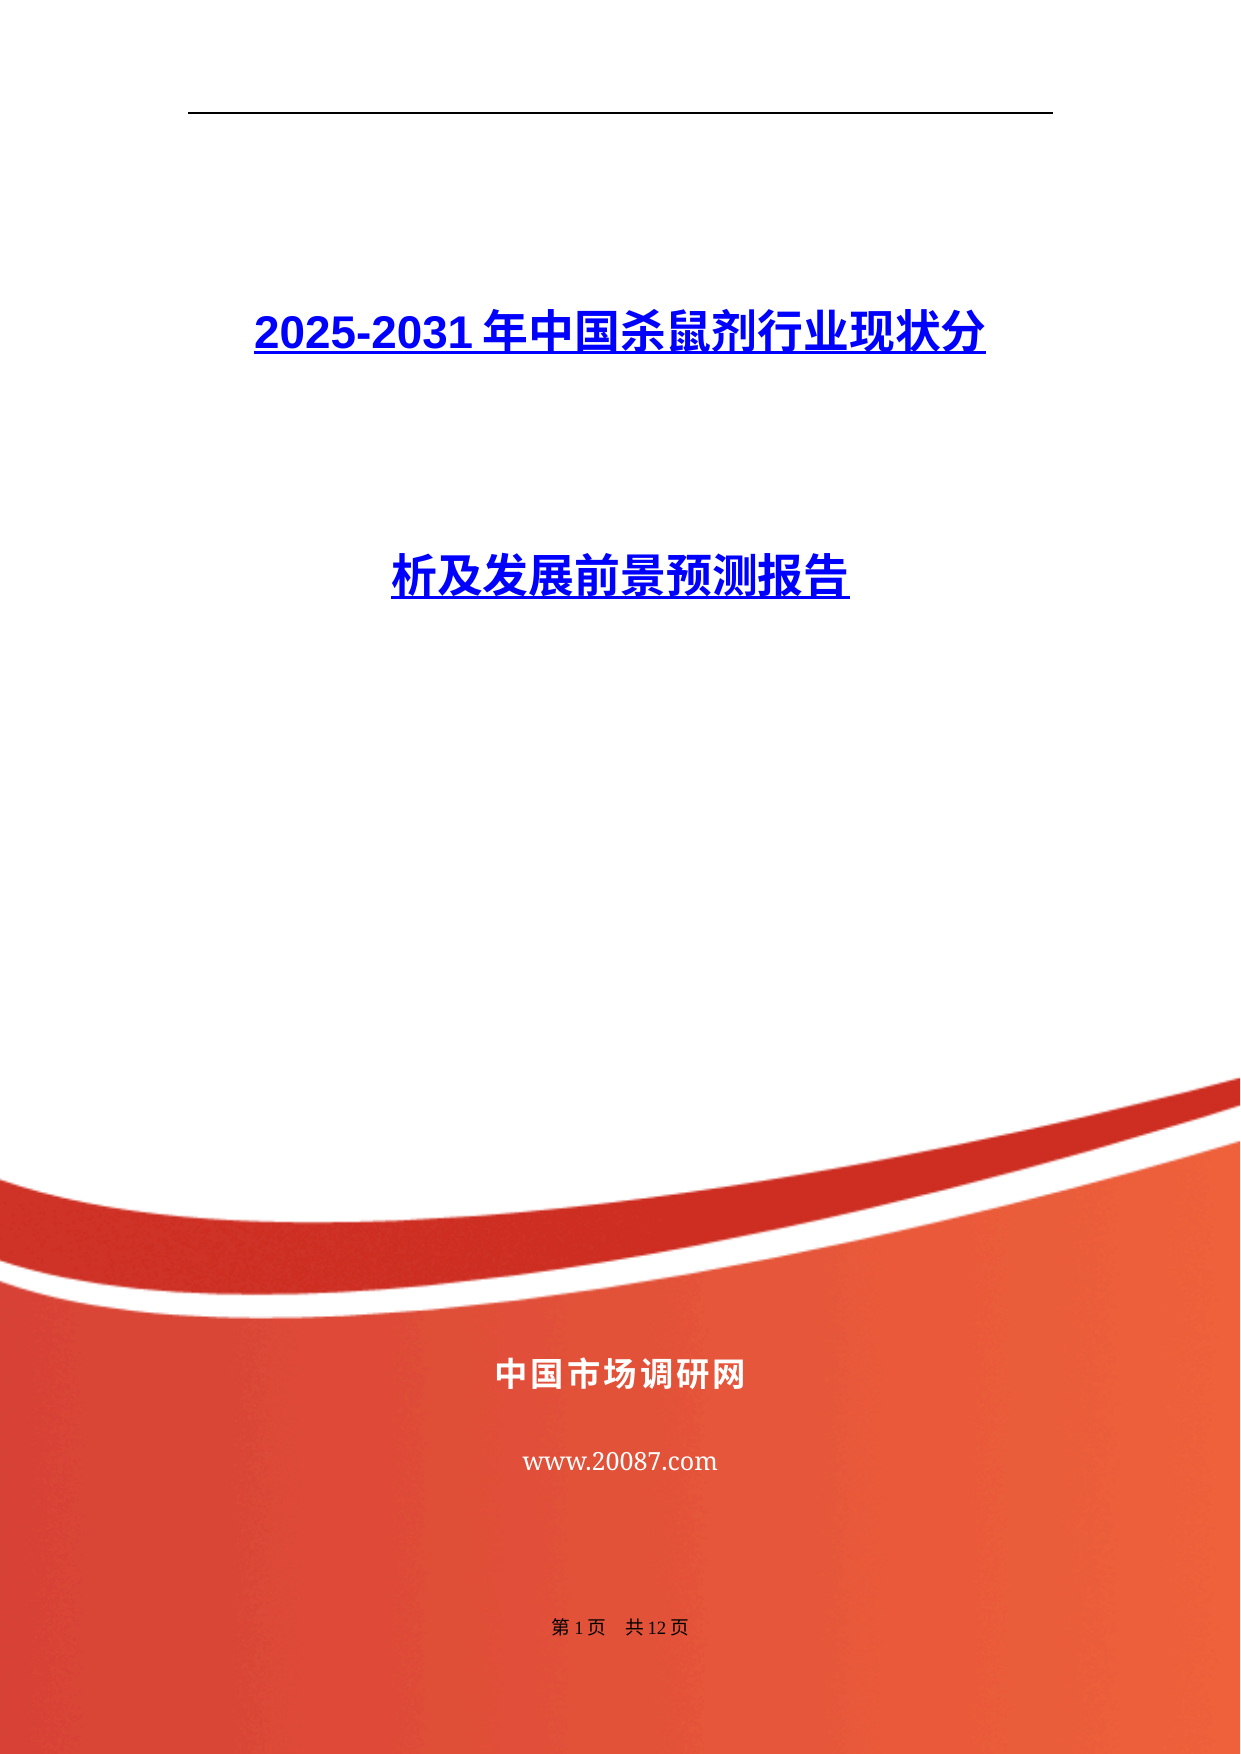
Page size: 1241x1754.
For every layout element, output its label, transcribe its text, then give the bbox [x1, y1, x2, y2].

text www.20087.com [187, 1428, 1053, 1493]
picture [0, 1006, 1241, 1754]
subtitle 中国市场调研网 [187, 1339, 1053, 1404]
table_header 2025-2031年中国杀鼠剂行业现状分析及发展前景预测报告 [188, 207, 1053, 773]
